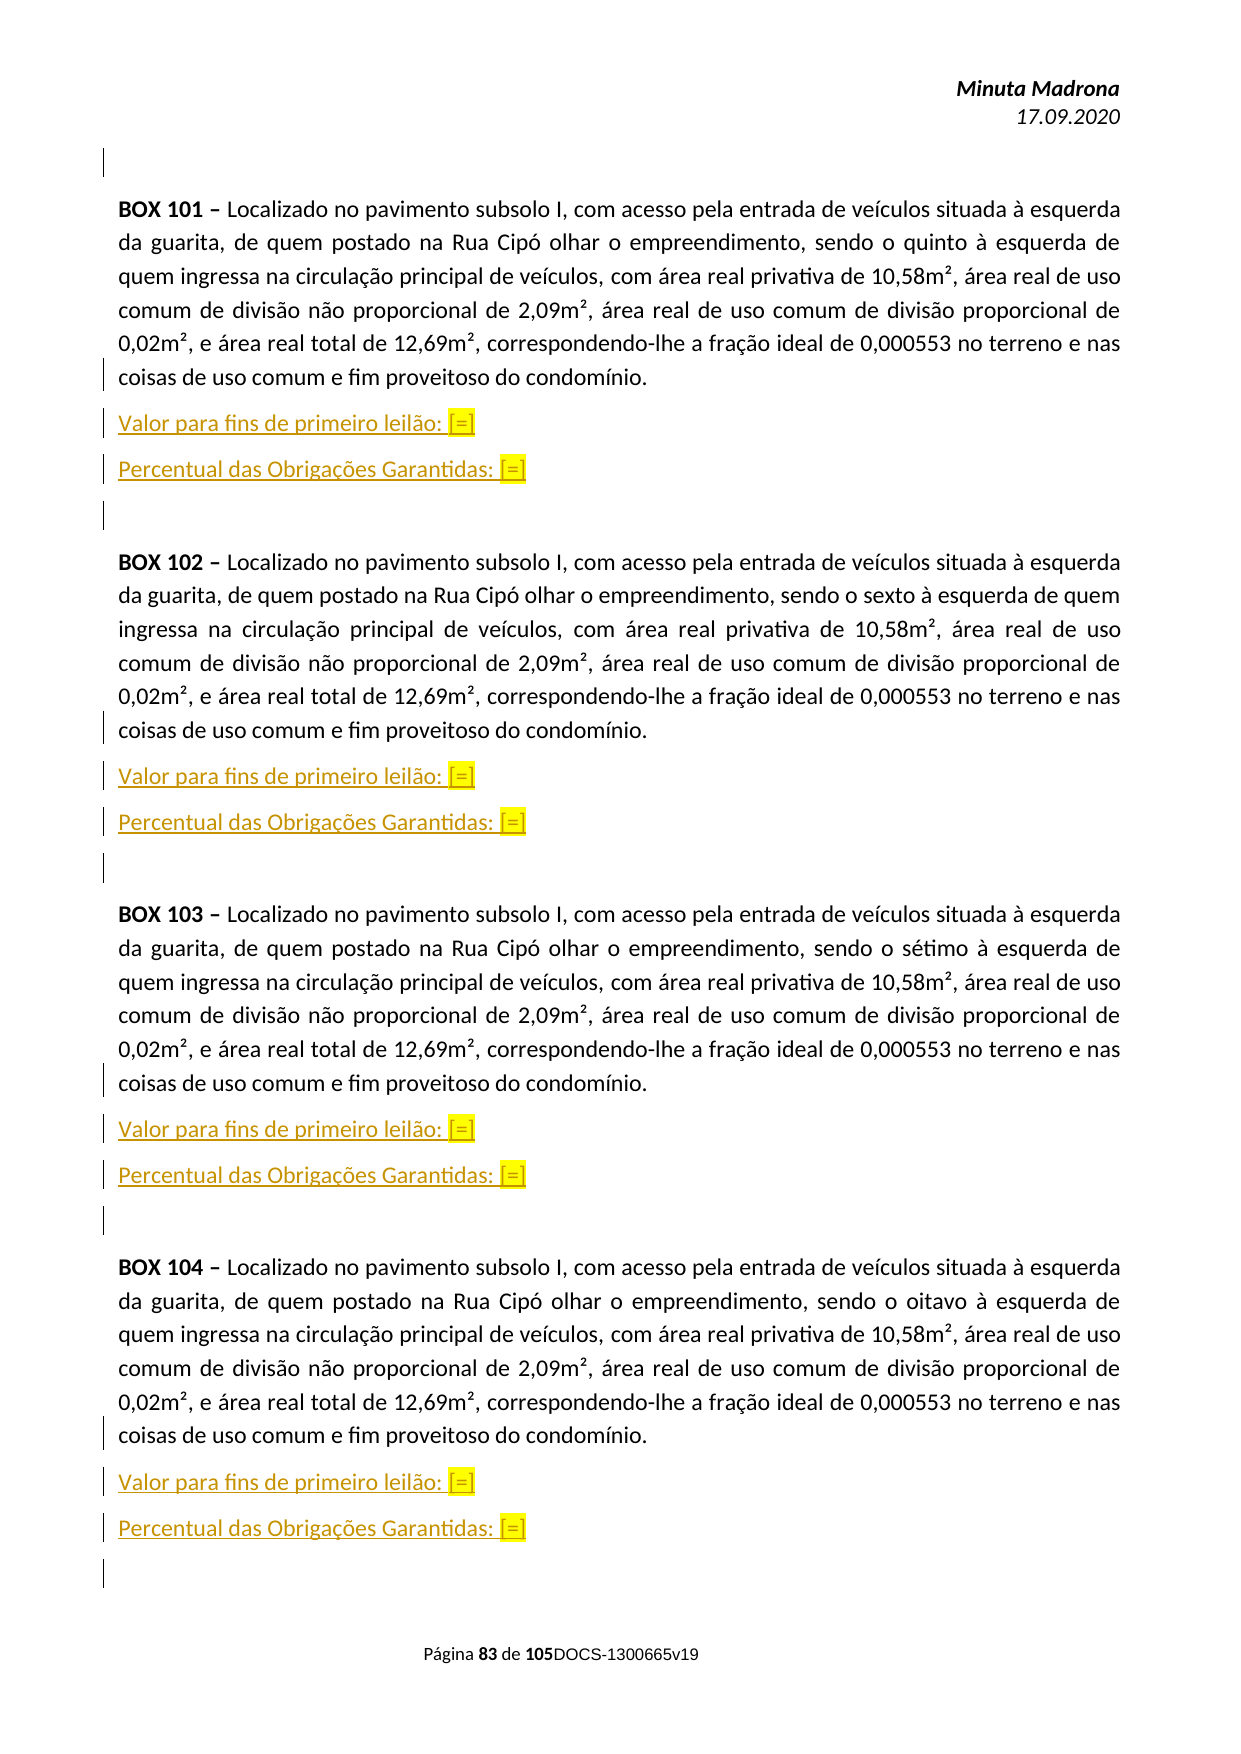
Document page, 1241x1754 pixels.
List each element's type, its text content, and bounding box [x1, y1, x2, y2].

text BOX 103 – Localizado no pavimento subsolo I, com acesso pela entrada de veículos situada à esquerda da guarita, de quem postado na Rua Cipó olhar o empreendimento, sendo o sétimo à esquerda de quem ingressa na circulação principal de veículos, com área real privativa de 10,58m², área real de uso comum de divisão não proporcional de 2,09m², área real de uso comum de divisão proporcional de 0,02m², e área real total de 12,69m², correspondendo-lhe a fração ideal de 0,000553 no terreno e nas coisas de uso comum e fim proveitoso do condomínio. [118, 899, 1122, 1097]
text BOX 101 – Localizado no pavimento subsolo I, com acesso pela entrada de veículos situada à esquerda da guarita, de quem postado na Rua Cipó olhar o empreendimento, sendo o quinto à esquerda de quem ingressa na circulação principal de veículos, com área real privativa de 10,58m², área real de uso comum de divisão não proporcional de 2,09m², área real de uso comum de divisão proporcional de 0,02m², e área real total de 12,69m², correspondendo-lhe a fração ideal de 0,000553 no terreno e nas coisas de uso comum e fim proveitoso do condomínio. [118, 194, 1122, 391]
text BOX 104 – Localizado no pavimento subsolo I, com acesso pela entrada de veículos situada à esquerda da guarita, de quem postado na Rua Cipó olhar o empreendimento, sendo o oitavo à esquerda de quem ingressa na circulação principal de veículos, com área real privativa de 10,58m², área real de uso comum de divisão não proporcional de 2,09m², área real de uso comum de divisão proporcional de 0,02m², e área real total de 12,69m², correspondendo-lhe a fração ideal de 0,000553 no terreno e nas coisas de uso comum e fim proveitoso do condomínio. [118, 1252, 1122, 1450]
text BOX 102 – Localizado no pavimento subsolo I, com acesso pela entrada de veículos situada à esquerda da guarita, de quem postado na Rua Cipó olhar o empreendimento, sendo o sexto à esquerda de quem ingressa na circulação principal de veículos, com área real privativa de 10,58m², área real de uso comum de divisão não proporcional de 2,09m², área real de uso comum de divisão proporcional de 0,02m², e área real total de 12,69m², correspondendo-lhe a fração ideal de 0,000553 no terreno e nas coisas de uso comum e fim proveitoso do condomínio. [118, 547, 1122, 744]
